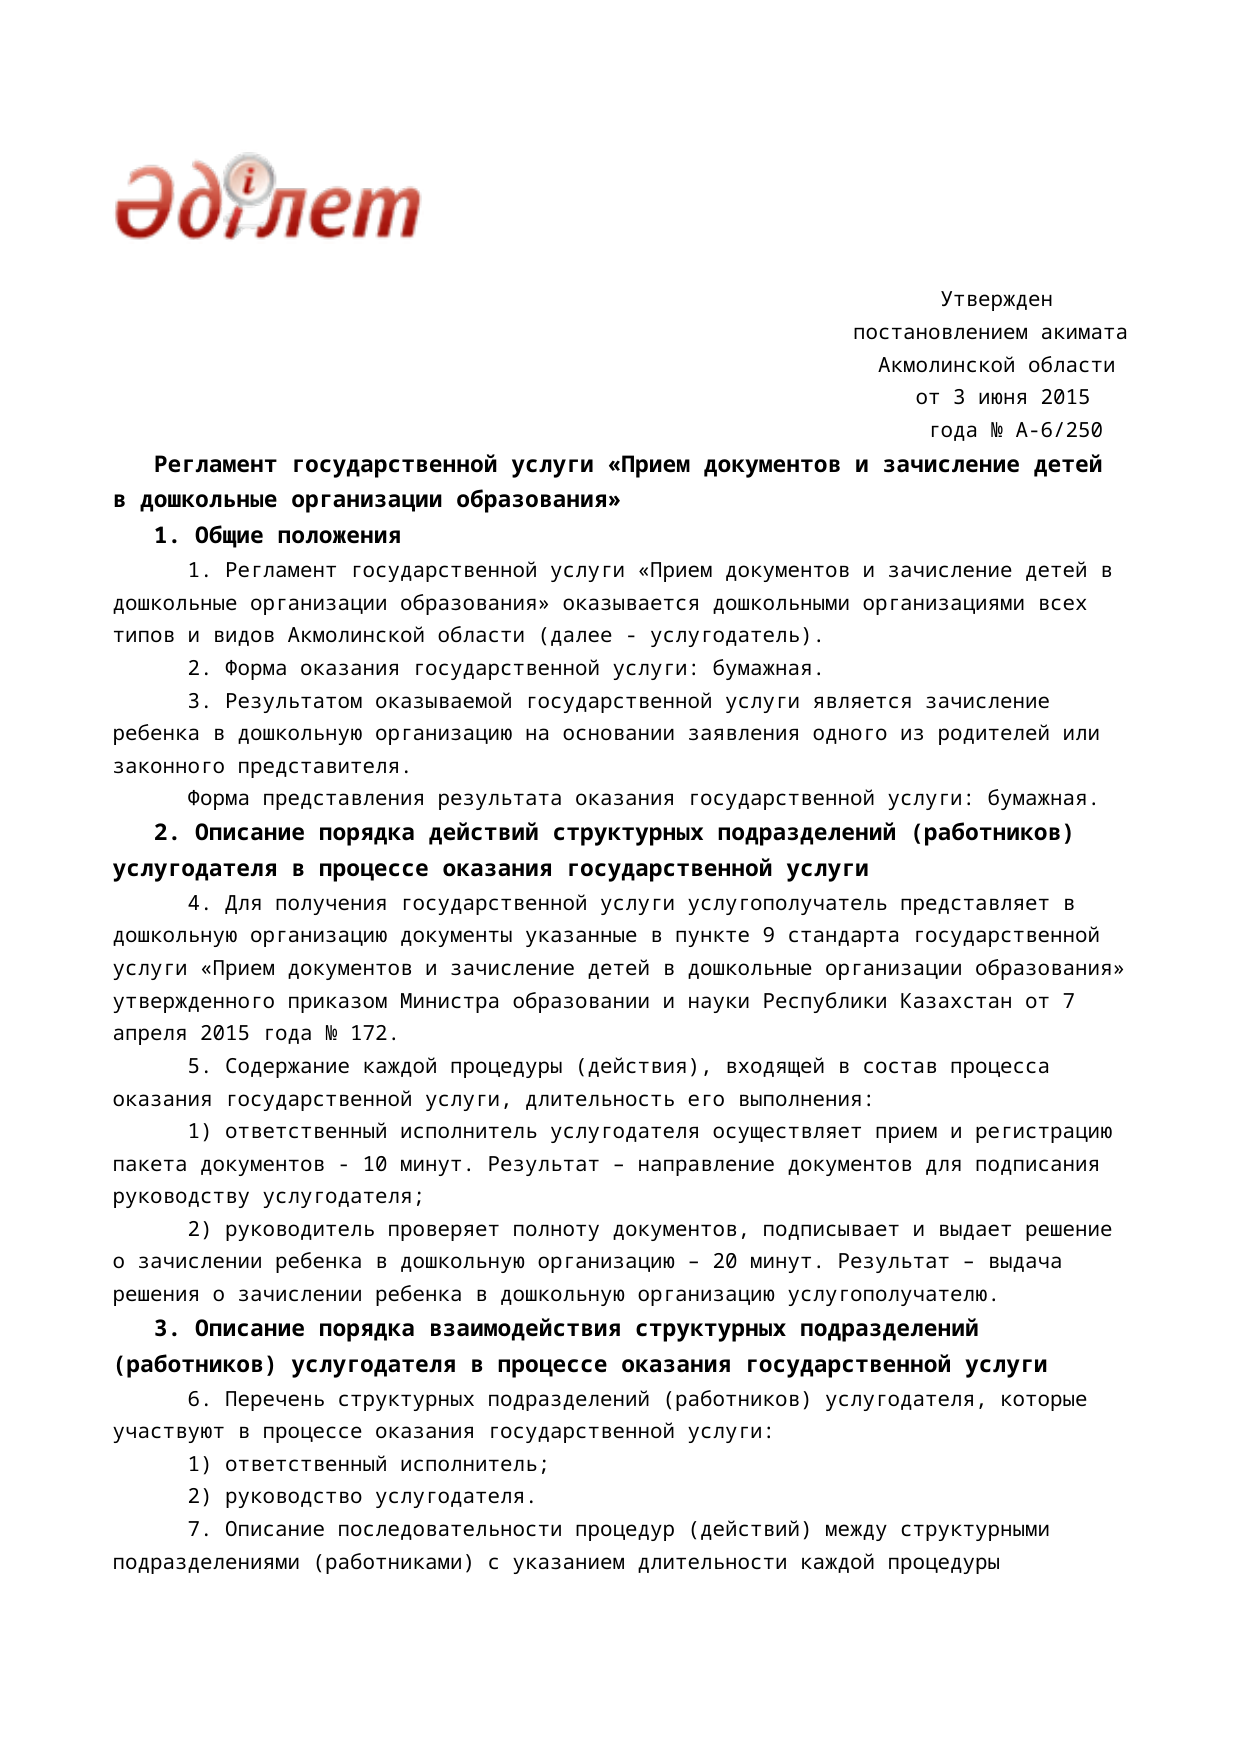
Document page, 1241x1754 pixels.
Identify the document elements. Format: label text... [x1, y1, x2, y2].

text 2. Описание порядка действий структурных подразделений (работников) услугодателя в процессе оказания государственной услуги [112, 816, 1128, 883]
text Регламент государственной услуги «Прием документов и зачисление детей в дошкольные организации образования» [112, 447, 1128, 515]
text 1. Общие положения [112, 519, 1128, 551]
text Утвержден постановлением акимата Акмолинской области от 3 июня 2015 года № А-6/250 [112, 284, 1128, 443]
text 4. Для получения государственной услуги услугополучатель представляет в дошкольную организацию документы указанные в пункте 9 стандарта государственной услуги «Прием документов и зачисление детей в дошкольные организации образования» утвержденного приказом Министра образовании и науки Республики Казахстан от 7 апреля 2015 года № 172. 5. Содержание каждой процедуры (действия), входящей в состав процесса оказания государственной услуги, длительность его выполнения: 1) ответственный исполнитель услугодателя осуществляет прием и регистрацию пакета документов - 10 минут. Результат – направление документов для подписания руководству услугодателя; 2) руководитель проверяет полноту документов, подписывает и выдает решение о зачислении ребенка в дошкольную организацию – 20 минут. Результат – выдача решения о зачислении ребенка в дошкольную организацию услугополучателю. [112, 888, 1128, 1308]
text 3. Описание порядка взаимодействия структурных подразделений (работников) услугодателя в процессе оказания государственной услуги [112, 1312, 1128, 1379]
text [112, 1384, 1128, 1575]
text 1. Регламент государственной услуги «Прием документов и зачисление детей в дошкольные организации образования» оказывается дошкольными организациями всех типов и видов Акмолинской области (далее - услугодатель). 2. Форма оказания государственной услуги: бумажная. 3. Результатом оказываемой государственной услуги является зачисление ребенка в дошкольную организацию на основании заявления одного из родителей или законного представителя. Форма представления результата оказания государственной услуги: бумажная. [112, 555, 1128, 812]
picture [112, 149, 424, 244]
